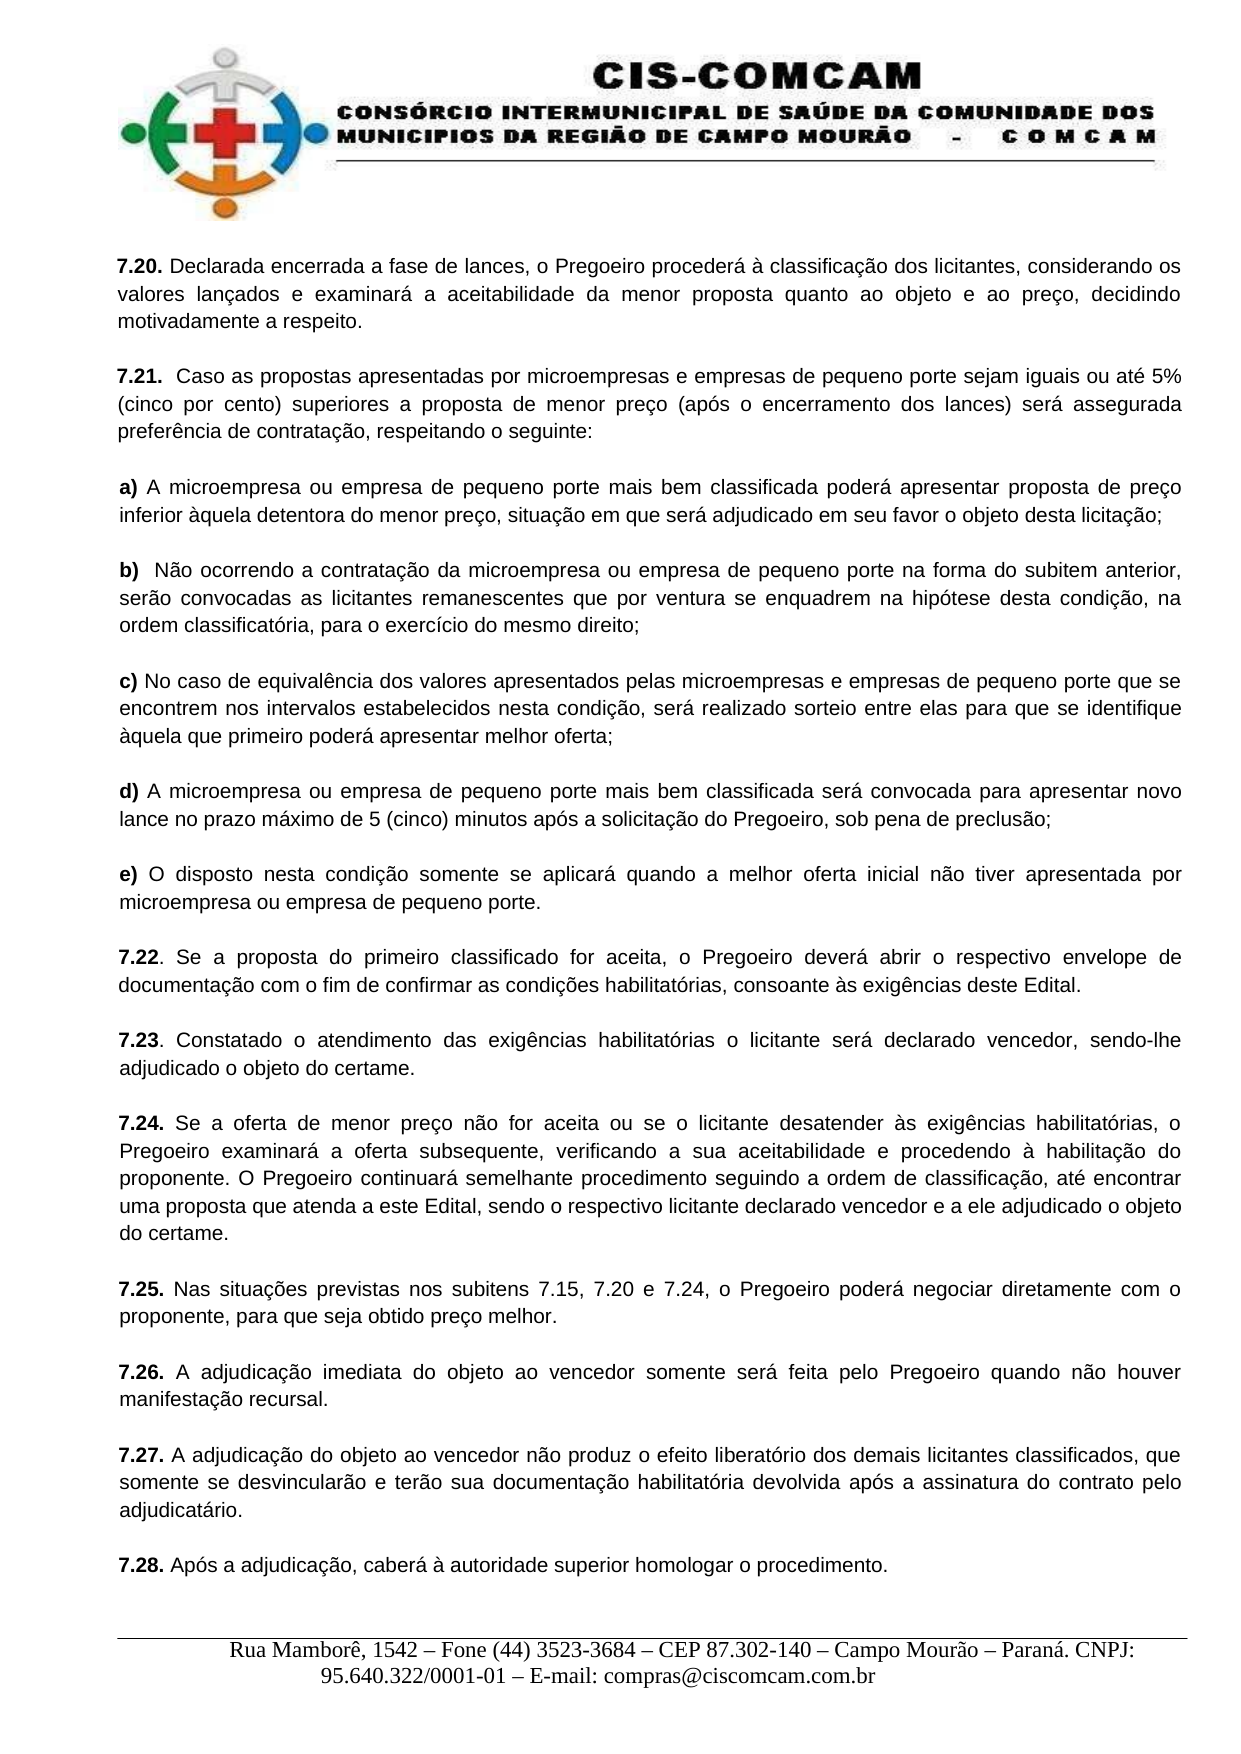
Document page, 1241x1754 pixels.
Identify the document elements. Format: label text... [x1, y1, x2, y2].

text 7.26. A adjudicação imediata do objeto ao vencedor somente será feita pelo Pregoeiro quando não houver manifestação recursal. [118, 1359, 1183, 1411]
text d) A microempresa ou empresa de pequeno porte mais bem classificada será convocada para apresentar novo lance no prazo máximo de 5 (cinco) minutos após a solicitação do Pregoeiro, sob pena de preclusão; [119, 779, 1183, 830]
text 7.24. Se a oferta de menor preço não for aceita ou se o licitante desatender às exigências habilitatórias, o Pregoeiro examinará a oferta subsequente, verificando a sua aceitabilidade e procedendo à habilitação do proponente. O Pregoeiro continuará semelhante procedimento seguindo a ordem de classificação, até encontrar uma proposta que atenda a este Edital, sendo o respectivo licitante declarado vencedor e a ele adjudicado o objeto do certame. [118, 1111, 1183, 1245]
text 7.21. Caso as propostas apresentadas por microempresas e empresas de pequeno porte sejam iguais ou até 5% (cinco por cento) superiores a proposta de menor preço (após o encerramento dos lances) será assegurada preferência de contratação, respeitando o seguinte: [116, 364, 1183, 443]
text 7.27. A adjudicação do objeto ao vencedor não produz o efeito liberatório dos demais licitantes classificados, que somente se desvincularão e terão sua documentação habilitatória devolvida após a assinatura do contrato pelo adjudicatário. [118, 1443, 1183, 1522]
text 7.20. Declarada encerrada a fase de lances, o Pregoeiro procederá à classificação dos licitantes, considerando os valores lançados e examinará a aceitabilidade da menor proposta quanto ao objeto e ao preço, decidindo motivadamente a respeito. [116, 254, 1183, 333]
text 7.22. Se a proposta do primeiro classificado for aceita, o Pregoeiro deverá abrir o respectivo envelope de documentação com o fim de confirmar as condições habilitatórias, consoante às exigências deste Edital. [118, 945, 1183, 996]
text c) No caso de equivalência dos valores apresentados pelas microempresas e empresas de pequeno porte que se encontrem nos intervalos estabelecidos nesta condição, será realizado sorteio entre elas para que se identifique àquela que primeiro poderá apresentar melhor oferta; [119, 668, 1183, 747]
text a) A microempresa ou empresa de pequeno porte mais bem classificada poderá apresentar proposta de preço inferior àquela detentora do menor preço, situação em que será adjudicado em seu favor o objeto desta licitação; [119, 475, 1183, 526]
text 7.28. Após a adjudicação, caberá à autoridade superior homologar o procedimento. [118, 1553, 1183, 1577]
text 7.25. Nas situações previstas nos subitens 7.15, 7.20 e 7.24, o Pregoeiro poderá negociar diretamente com o proponente, para que seja obtido preço melhor. [118, 1277, 1183, 1328]
text 7.23. Constatado o atendimento das exigências habilitatórias o licitante será declarado vencedor, sendo-lhe adjudicado o objeto do certame. [118, 1028, 1183, 1079]
text e) O disposto nesta condição somente se aplicará quando a melhor oferta inicial não tiver apresentada por microempresa ou empresa de pequeno porte. [119, 862, 1183, 913]
picture [118, 44, 1168, 221]
text b) Não ocorrendo a contratação da microempresa ou empresa de pequeno porte na forma do subitem anterior, serão convocadas as licitantes remanescentes que por ventura se enquadrem na hipótese desta condição, na ordem classificatória, para o exercício do mesmo direito; [119, 558, 1183, 637]
